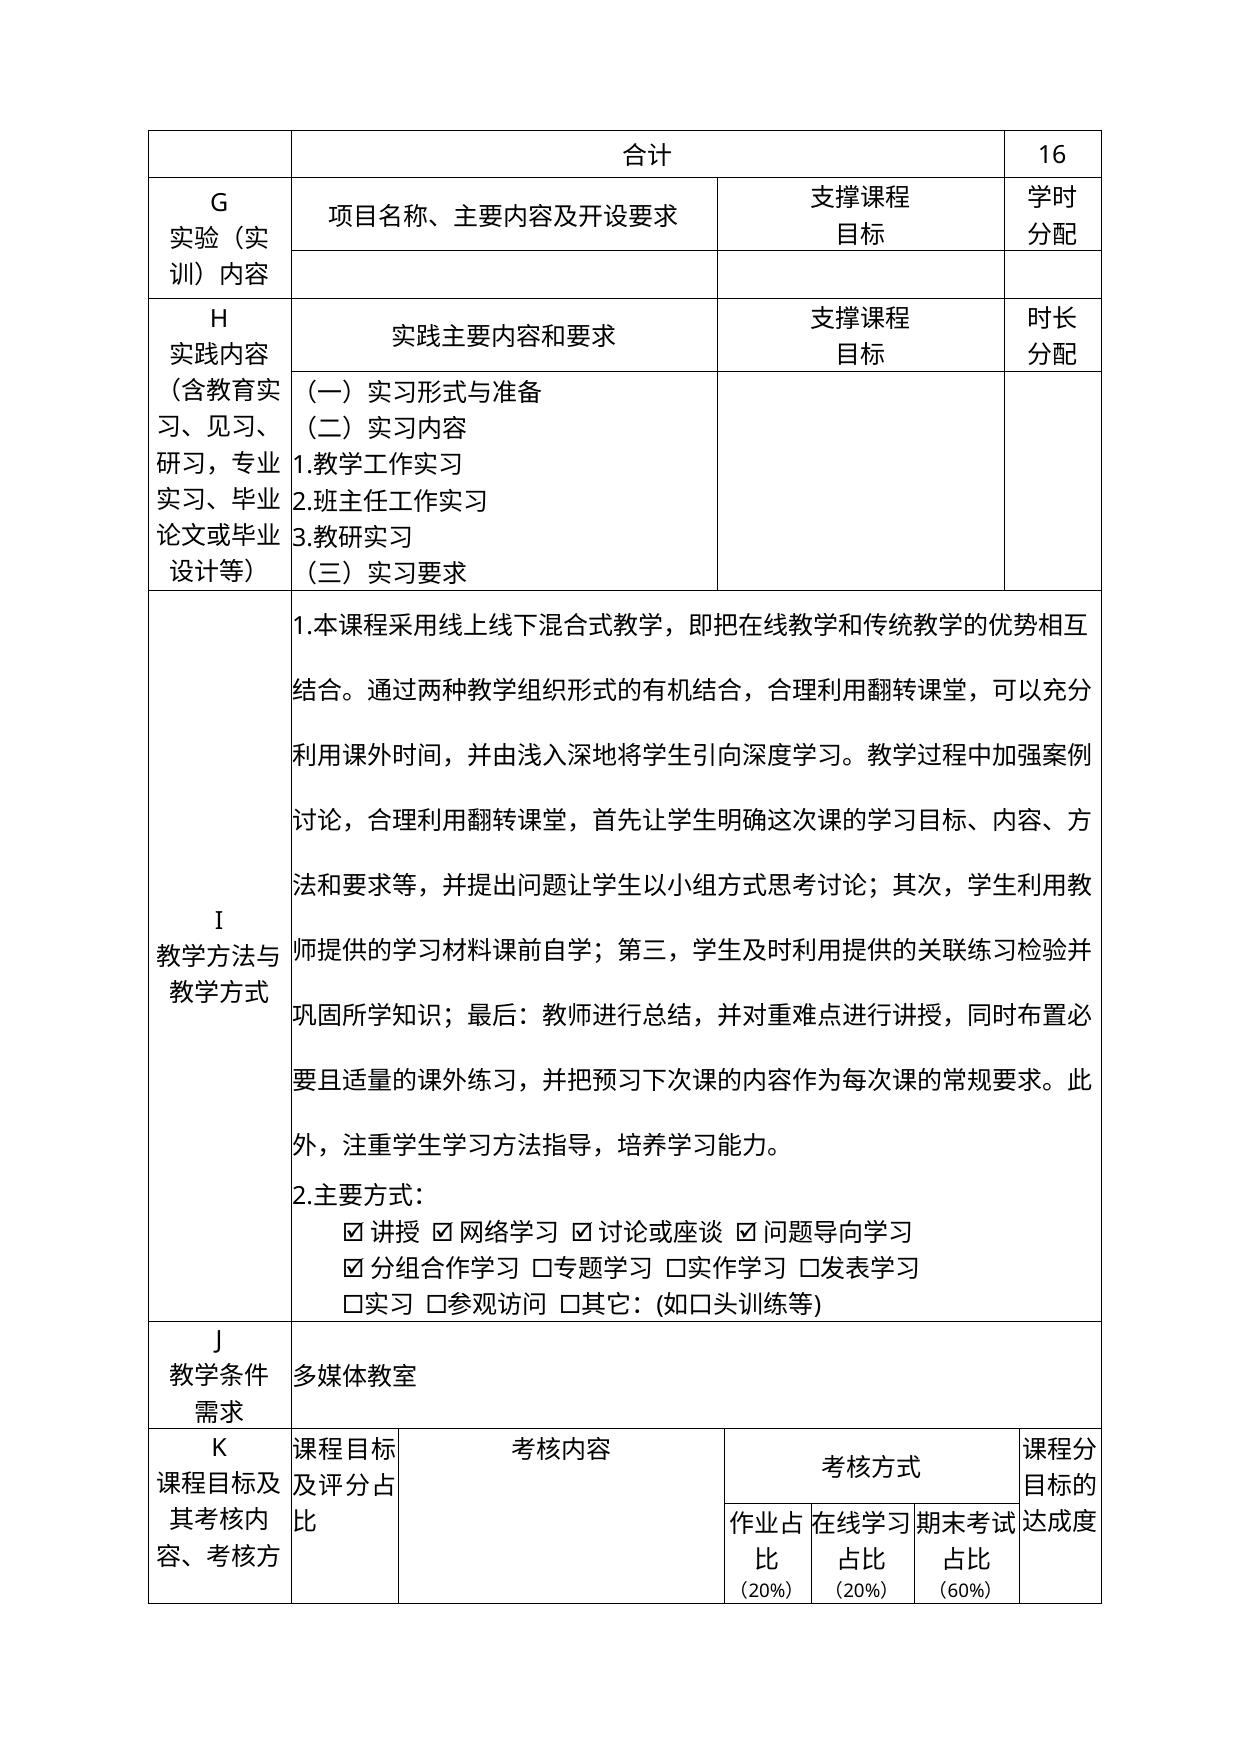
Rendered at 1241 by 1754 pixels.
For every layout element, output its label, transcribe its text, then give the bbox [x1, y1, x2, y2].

table_cell K 课程目标及其考核内容、考核方式及评分占比 [149, 1429, 291, 1603]
table_cell [718, 372, 1004, 590]
table_cell [718, 251, 1004, 298]
table_cell 16 [1005, 131, 1101, 177]
table_cell 考核方式 [725, 1429, 1019, 1502]
table_cell 支撑课程 目标 [718, 299, 1004, 371]
table_cell J 教学条件 需求 [149, 1322, 291, 1428]
table_cell 时长 分配 [1005, 299, 1101, 371]
table_cell [1005, 251, 1101, 298]
table_cell G 实验（实训）内容 [149, 178, 291, 298]
table_cell 课程分目标的达成度 [1020, 1429, 1101, 1603]
table_cell 在线学习占比（20%） [812, 1504, 914, 1603]
table_cell 考核内容 [399, 1429, 724, 1603]
table_cell [1005, 372, 1101, 590]
table_cell （一）实习形式与准备 （二）实习内容 1.教学工作实习 2.班主任工作实习 3.教研实习 （三）实习要求 [292, 372, 717, 590]
table_cell 项目名称、主要内容及开设要求 [292, 178, 717, 250]
table_cell 作业占比（20%） [725, 1504, 811, 1603]
table_cell I 教学方法与教学方式 [149, 591, 291, 1321]
table_cell [292, 251, 717, 298]
table_cell 学时 分配 [1005, 178, 1101, 250]
table_cell 合计 [292, 131, 1004, 177]
table_cell 课程目标及评分占比 [292, 1429, 398, 1603]
table_cell 支撑课程 目标 [718, 178, 1004, 250]
table_cell 实践主要内容和要求 [292, 299, 717, 371]
table_cell 期末考试占比（60%） [915, 1504, 1019, 1603]
table_cell H 实践内容（含教育实习、见习、研习，专业实习、毕业论文或毕业设计等） [149, 299, 291, 590]
table_cell 多媒体教室 [292, 1322, 1101, 1428]
table_cell 1.本课程采用线上线下混合式教学，即把在线教学和传统教学的优势相互结合。通过两种教学组织形式的有机结合，合理利用翻转课堂，可以充分利用课外时间，并由浅入深地将学生引向深度学习。教学过程中加强案例讨论，合理利用翻转课堂，首先让学生明确这次课的学习目标、内容、方法和要求等，并提出问题让学生以小组方式思考讨论；其次，学生利用教师提供的学习材料课前自学；第三，学生及时利用提供的关联练习检验并巩固所学知识；最后：教师进行总结，并对重难点进行讲授，同时布置必要且适量的课外练习，并把预习下次课的内容作为每次课的常规要求。此外，注重学生学习方法指导，培养学习能力。 2.主要方式： 讲授 网络学习 讨论或座谈 问题导向学习 分组合作学习 专题学习 实作学习 发表学习 实习 参观访问 其它：(如口头训练等) [292, 591, 1101, 1321]
